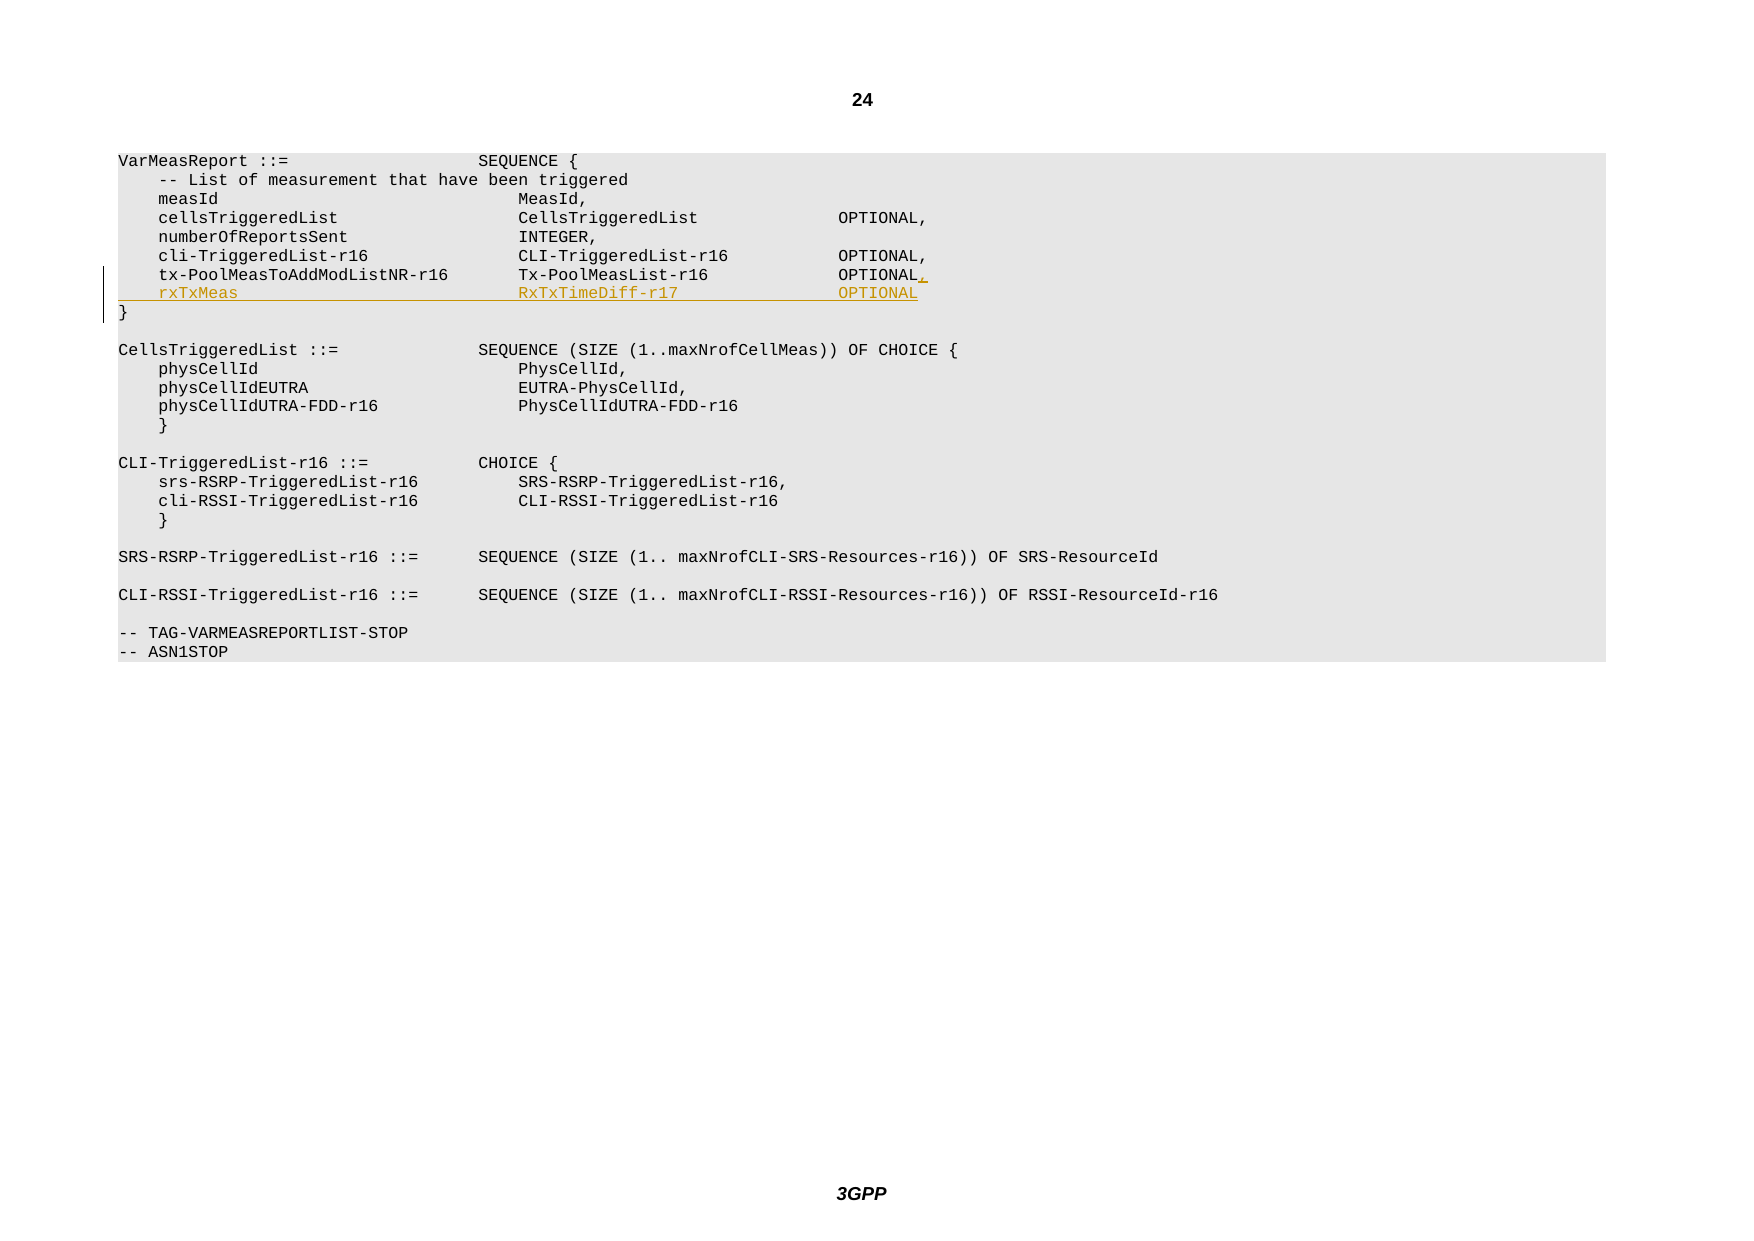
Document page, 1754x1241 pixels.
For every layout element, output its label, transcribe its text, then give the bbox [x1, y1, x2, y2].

text cli-TriggeredList-r16 CLI-TriggeredList-r16 OPTIONAL, [118, 247, 1606, 266]
text physCellIdUTRA-FDD-r16 PhysCellIdUTRA-FDD-r16 [118, 398, 1606, 417]
text cellsTriggeredList CellsTriggeredList OPTIONAL, [118, 209, 1606, 228]
text cli-RSSI-TriggeredList-r16 CLI-RSSI-TriggeredList-r16 [118, 492, 1606, 511]
text -- List of measurement that have been triggered [118, 172, 1606, 191]
text } [118, 511, 1606, 530]
text tx-PoolMeasToAddModListNR-r16 Tx-PoolMeasList-r16 OPTIONAL [118, 266, 1606, 285]
text -- TAG-VARMEASREPORTLIST-STOP [118, 624, 1606, 643]
text } [118, 417, 1606, 436]
text CellsTriggeredList ::= SEQUENCE (SIZE (1..maxNrofCellMeas)) OF CHOICE { [118, 341, 1606, 360]
text physCellIdEUTRA EUTRA-PhysCellId, [118, 379, 1606, 398]
text VarMeasReport ::= SEQUENCE { [118, 153, 1606, 172]
text CLI-TriggeredList-r16 ::= CHOICE { [118, 454, 1606, 473]
text } [118, 304, 1606, 323]
text physCellId PhysCellId, [118, 360, 1606, 379]
text numberOfReportsSent INTEGER, [118, 228, 1606, 247]
text SRS-RSRP-TriggeredList-r16 ::= SEQUENCE (SIZE (1.. maxNrofCLI-SRS-Resources-r16)) OF SRS-ResourceId [118, 549, 1606, 568]
text srs-RSRP-TriggeredList-r16 SRS-RSRP-TriggeredList-r16, [118, 473, 1606, 492]
text -- ASN1STOP [118, 643, 1606, 662]
text CLI-RSSI-TriggeredList-r16 ::= SEQUENCE (SIZE (1.. maxNrofCLI-RSSI-Resources-r16)) OF RSSI-ResourceId-r16 [118, 587, 1606, 605]
text measId MeasId, [118, 191, 1606, 209]
